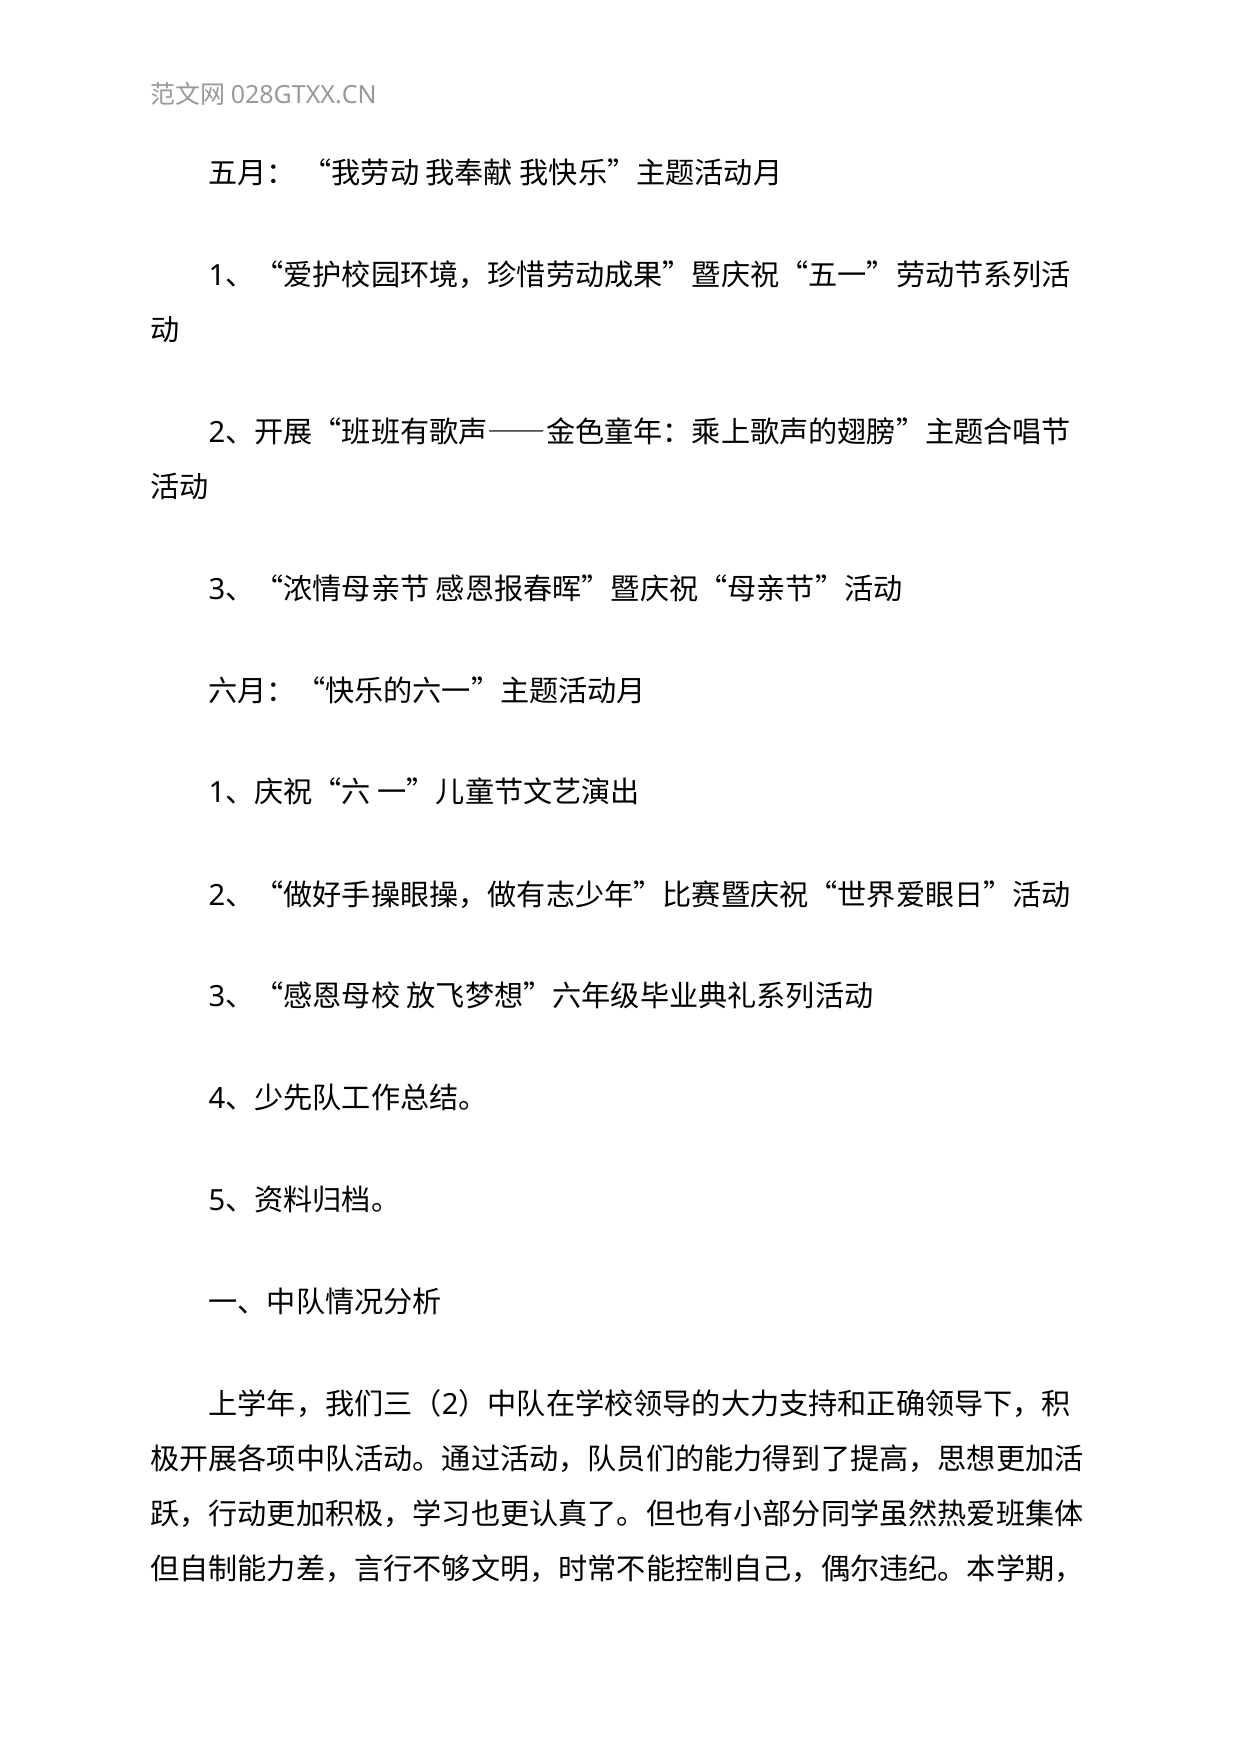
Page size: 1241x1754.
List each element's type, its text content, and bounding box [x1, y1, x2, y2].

text 1、“爱护校园环境，珍惜劳动成果”暨庆祝“五一”劳动节系列活动 [150, 252, 1090, 349]
text 六月：“快乐的六一”主题活动月 [150, 667, 1090, 709]
text 一、中队情况分析 [150, 1279, 1090, 1321]
text 2、开展“班班有歌声——金色童年：乘上歌声的翅膀”主题合唱节活动 [150, 408, 1090, 506]
text 3、“感恩母校 放飞梦想”六年级毕业典礼系列活动 [150, 973, 1090, 1015]
text 五月： “我劳动 我奉献 我快乐”主题活动月 [150, 150, 1090, 192]
text 3、“浓情母亲节 感恩报春晖”暨庆祝“母亲节”活动 [150, 565, 1090, 608]
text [150, 1381, 1090, 1588]
text 4、少先队工作总结。 [150, 1075, 1090, 1117]
text 5、资料归档。 [150, 1177, 1090, 1219]
text 2、“做好手操眼操，做有志少年”比赛暨庆祝“世界爱眼日”活动 [150, 871, 1090, 913]
text 1、庆祝“六 一”儿童节文艺演出 [150, 769, 1090, 811]
